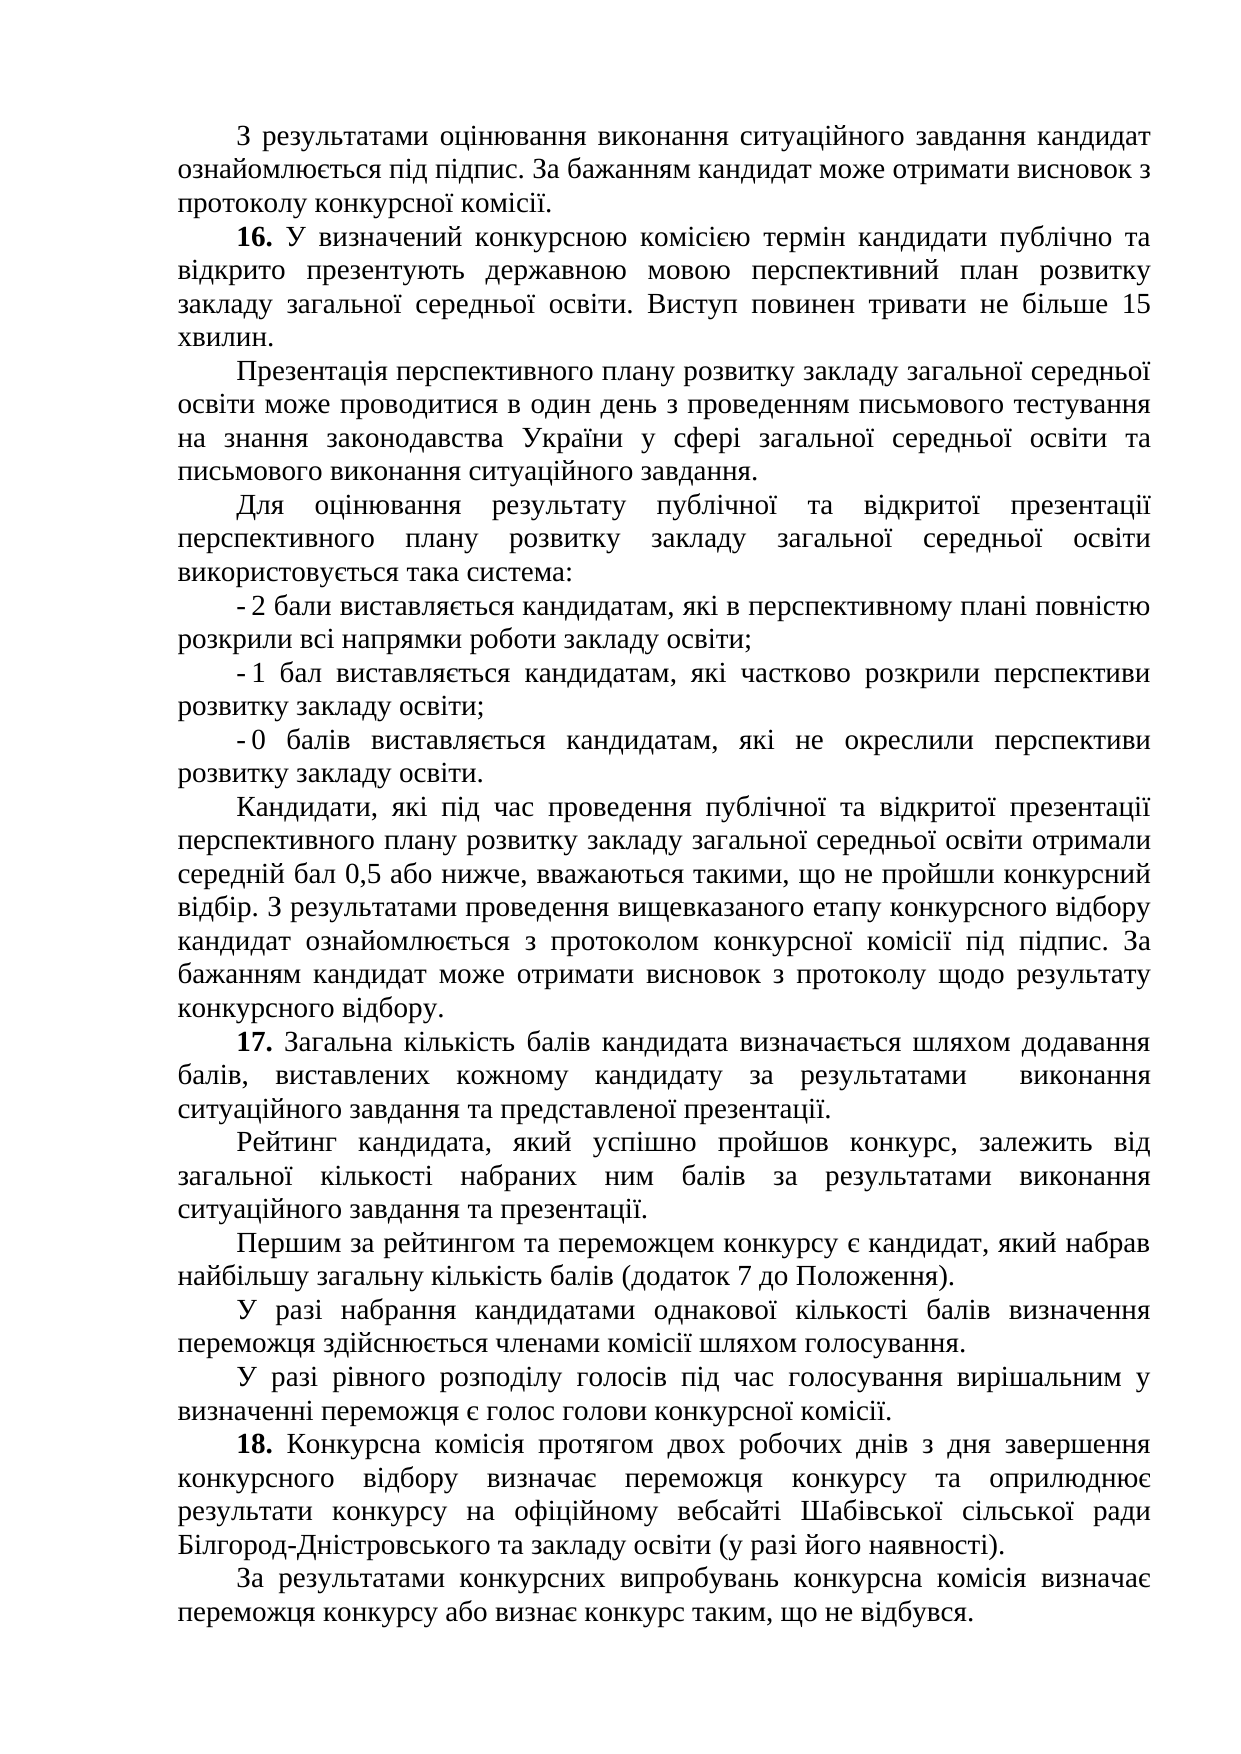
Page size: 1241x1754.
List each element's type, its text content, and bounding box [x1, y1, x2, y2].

text З результатами оцінювання виконання ситуаційного завдання кандидат ознайомлюється під підпис. За бажанням кандидат може отримати висновок з протоколу конкурсної комісії. [177, 118, 1152, 219]
text У разі рівного розподілу голосів під час голосування вирішальним у визначенні переможця є голос голови конкурсної комісії. [177, 1359, 1152, 1426]
text Першим за рейтингом та переможцем конкурсу є кандидат, який набрав найбільшу загальну кількість балів (додаток 7 до Положення). [177, 1225, 1152, 1292]
list 1 бал виставляється кандидатам, які частково розкрили перспективи розвитку закладу освіти; [177, 655, 1152, 722]
text 16. У визначений конкурсною комісією термін кандидати публічно та відкрито презентують державною мовою перспективний план розвитку закладу загальної середньої освіти. Виступ повинен тривати не більше 15 хвилин. [177, 219, 1152, 353]
text Рейтинг кандидата, який успішно пройшов конкурс, залежить від загальної кількості набраних ним балів за результатами виконання ситуаційного завдання та презентації. [177, 1124, 1152, 1225]
text Для оцінювання результату публічної та відкритої презентації перспективного плану розвитку закладу загальної середньої освіти використовується така система: [177, 487, 1152, 588]
list 0 балів виставляється кандидатам, які не окреслили перспективи розвитку закладу освіти. [177, 722, 1152, 789]
text Презентація перспективного плану розвитку закладу загальної середньої освіти може проводитися в один день з проведенням письмового тестування на знання законодавства України у сфері загальної середньої освіти та письмового виконання ситуаційного завдання. [177, 353, 1152, 487]
text Кандидати, які під час проведення публічної та відкритої презентації перспективного плану розвитку закладу загальної середньої освіти отримали середній бал 0,5 або нижче, вважаються такими, що не пройшли конкурсний відбір. З результатами проведення вищевказаного етапу конкурсного відбору кандидат ознайомлюється з протоколом конкурсної комісії під підпис. За бажанням кандидат може отримати висновок з протоколу щодо результату конкурсного відбору. [177, 789, 1152, 1024]
text У разі набрання кандидатами однакової кількості балів визначення переможця здійснюється членами комісії шляхом голосування. [177, 1292, 1152, 1359]
text 17. Загальна кількість балів кандидата визначається шляхом додавання балів, виставлених кожному кандидату за результатами виконання ситуаційного завдання та представленої презентації. [177, 1024, 1152, 1124]
text 18. Конкурсна комісія протягом двох робочих днів з дня завершення конкурсного відбору визначає переможця конкурсу та оприлюднює результати конкурсу на офіційному вебсайті Шабівської сільської ради Білгород-Дністровського та закладу освіти (у разі його наявності). [177, 1426, 1152, 1560]
list 2 бали виставляється кандидатам, які в перспективному плані повністю розкрили всі напрямки роботи закладу освіти; [177, 588, 1152, 655]
text За результатами конкурсних випробувань конкурсна комісія визначає переможця конкурсу або визнає конкурс таким, що не відбувся. [177, 1560, 1152, 1627]
